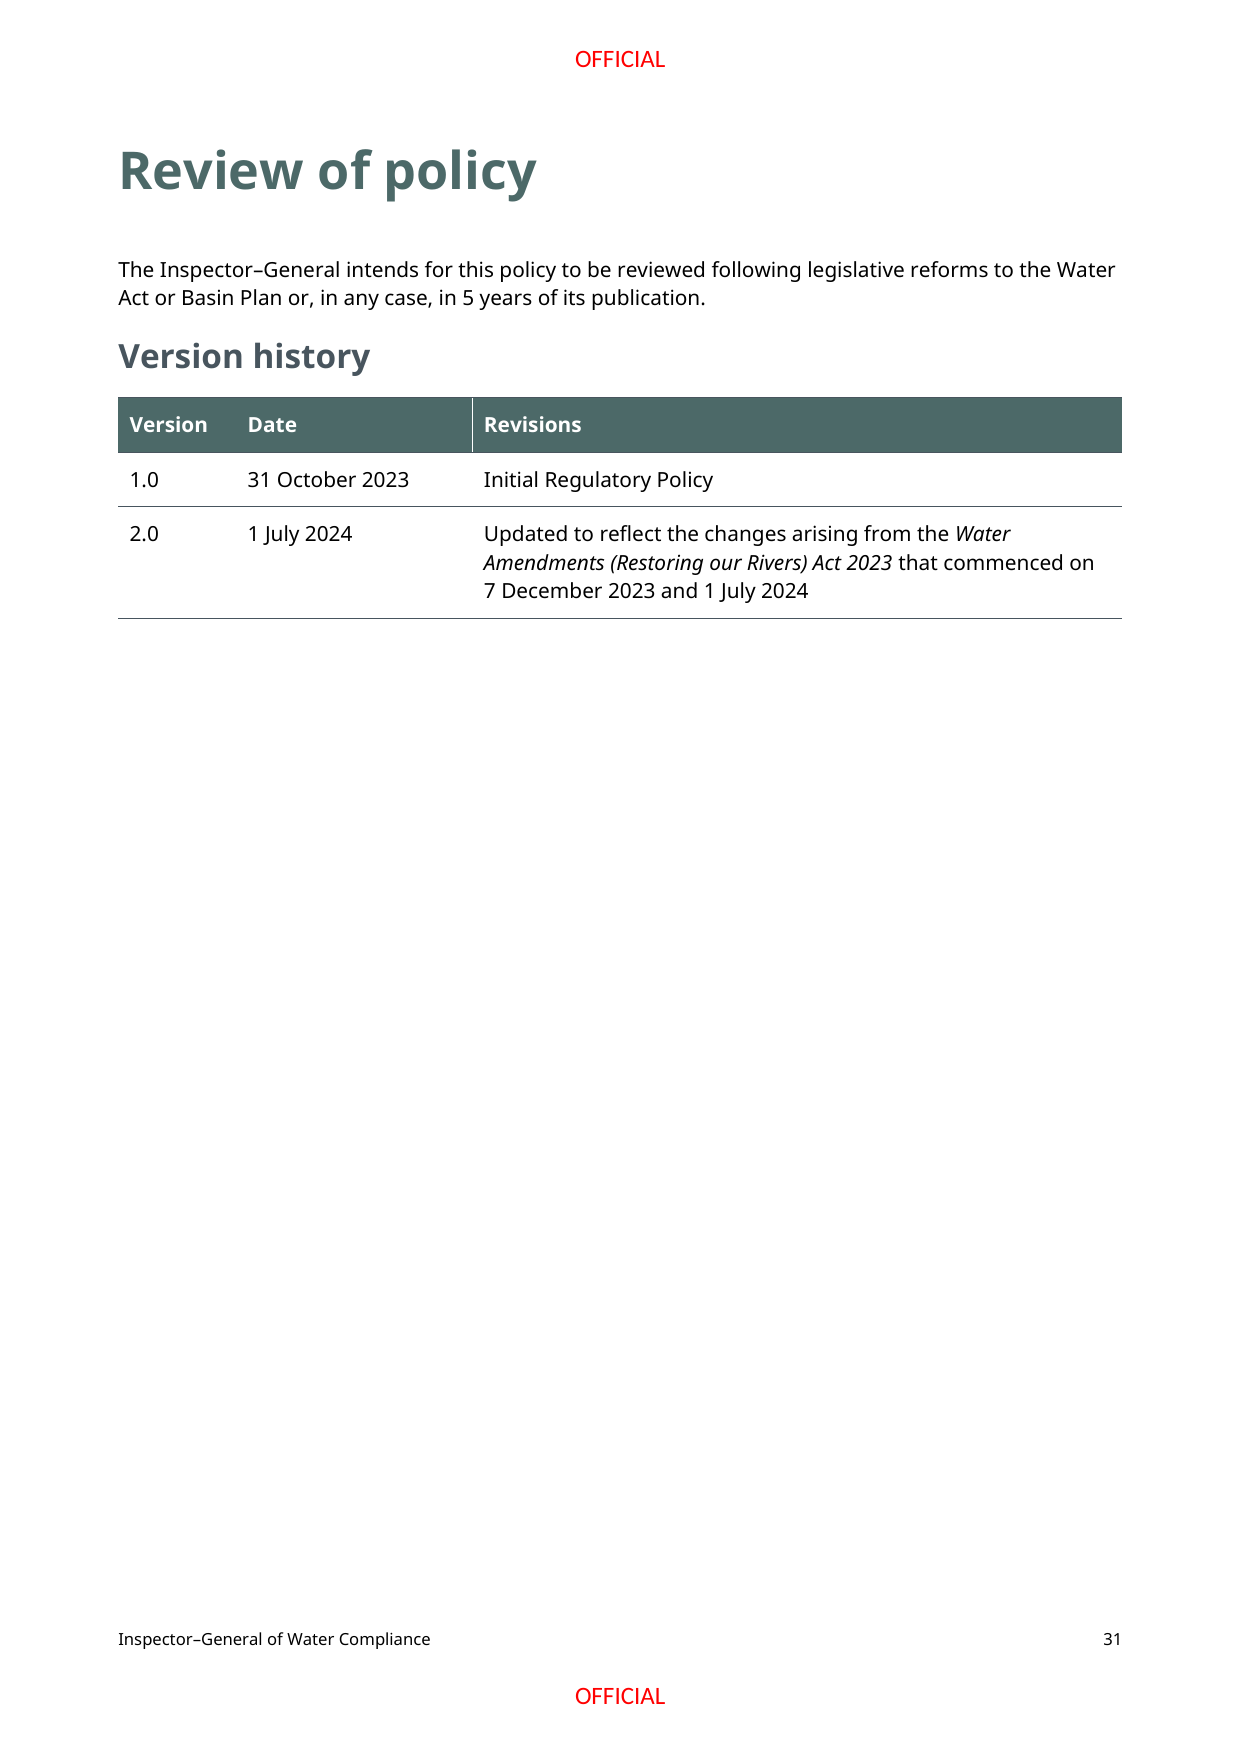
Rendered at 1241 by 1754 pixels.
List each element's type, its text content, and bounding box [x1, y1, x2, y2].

table_cell Initial Regulatory Policy [473, 453, 1122, 506]
subtitle Review of policy [118, 134, 1122, 205]
subtitle Version history [118, 332, 1122, 378]
text The Inspector–General intends for this policy to be reviewed following legislative reforms to the Water Act or Basin Plan or, in any case, in 5 years of its publication. [118, 255, 1122, 312]
table_header Version [118, 398, 236, 452]
table_cell 1 July 2024 [236, 507, 472, 617]
table_cell 2.0 [118, 507, 236, 617]
table_cell 1.0 [118, 453, 236, 506]
table_header Revisions [473, 398, 1122, 452]
table_header Date [236, 398, 472, 452]
table_cell Updated to reflect the changes arising from the Water Amendments (Restoring our Rivers) Act 2023 that commenced on 7 December 2023 and 1 July 2024 [473, 507, 1122, 617]
table_cell 31 October 2023 [236, 453, 472, 506]
